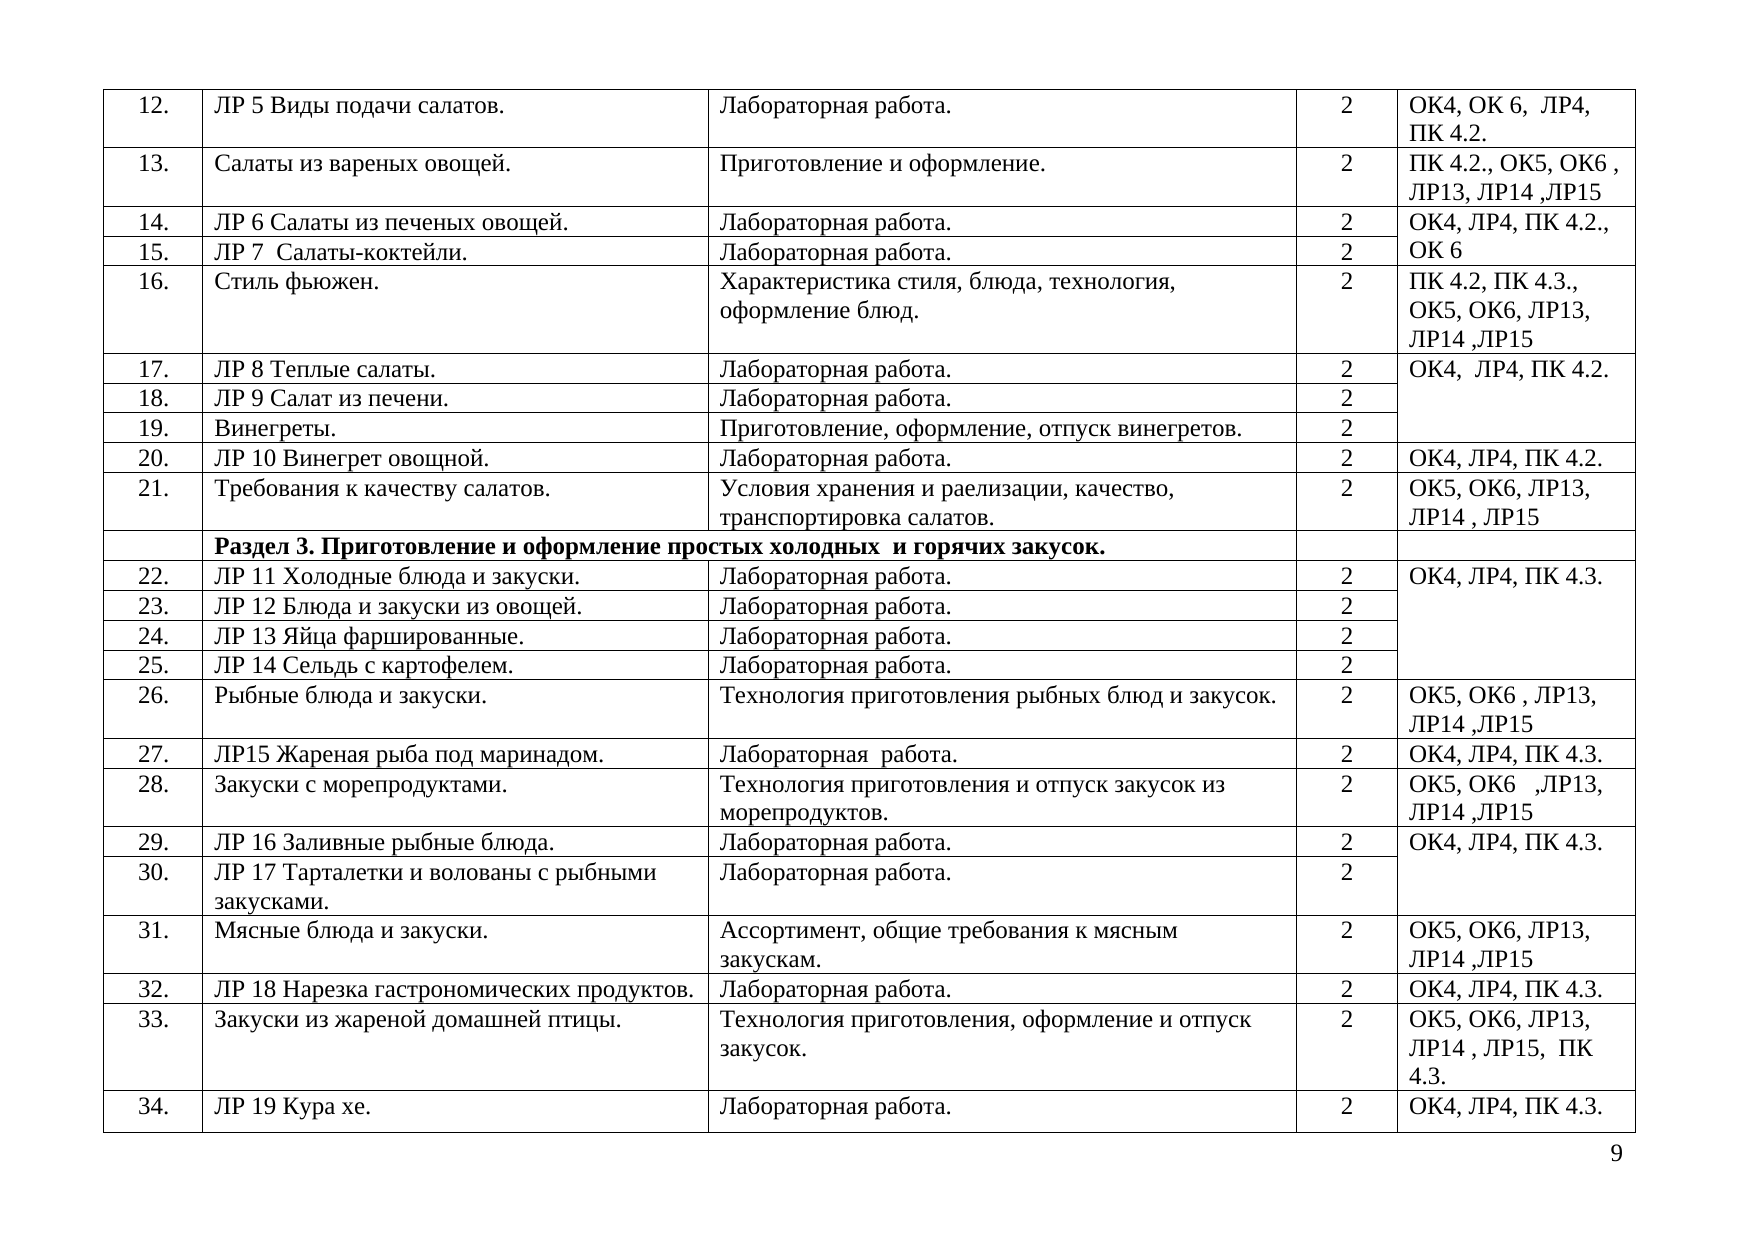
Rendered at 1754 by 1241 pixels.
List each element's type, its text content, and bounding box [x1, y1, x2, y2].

table_cell Технология приготовления рыбных блюд и закусок. [709, 680, 1296, 738]
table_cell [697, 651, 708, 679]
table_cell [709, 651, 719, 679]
table_cell 2 [1297, 769, 1397, 826]
table_cell [1398, 531, 1409, 560]
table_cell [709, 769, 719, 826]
table_cell Приготовление и оформление. [709, 148, 1296, 206]
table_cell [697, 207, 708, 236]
table_cell ОК4, ЛР4, ПК 4.3. [1398, 561, 1635, 679]
table_cell 21. [104, 473, 202, 530]
table_cell Характеристика стиля, блюда, технология, оформление блюд. [709, 266, 1296, 353]
table_cell ЛР 19 Кура хе. [203, 1091, 708, 1132]
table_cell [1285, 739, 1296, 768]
table_cell [1297, 531, 1307, 560]
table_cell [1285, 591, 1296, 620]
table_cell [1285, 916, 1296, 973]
table_cell 13. [104, 148, 202, 206]
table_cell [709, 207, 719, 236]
table_cell Лабораторная работа. [709, 90, 1296, 147]
table_cell 31. [104, 916, 202, 973]
table_cell ЛР 5 Виды подачи салатов. [203, 90, 708, 147]
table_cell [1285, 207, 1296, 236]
table_cell Салаты из вареных овощей. [203, 148, 708, 206]
table_cell [104, 531, 115, 560]
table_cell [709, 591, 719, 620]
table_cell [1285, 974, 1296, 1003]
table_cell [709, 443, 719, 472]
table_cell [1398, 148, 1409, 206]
table_cell 16. [104, 266, 202, 353]
table_cell 2 [1297, 916, 1397, 973]
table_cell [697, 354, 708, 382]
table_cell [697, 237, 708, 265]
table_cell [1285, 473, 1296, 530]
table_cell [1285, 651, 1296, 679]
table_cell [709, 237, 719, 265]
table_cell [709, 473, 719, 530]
table_cell 2 [1297, 148, 1397, 206]
table_cell 34. [104, 1091, 202, 1132]
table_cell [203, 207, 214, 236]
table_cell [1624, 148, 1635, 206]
table_cell ОК4, ЛР4, ПК 4.3. [1398, 1091, 1635, 1132]
table_cell Стиль фьюжен. [203, 266, 708, 353]
table_cell Закуски из жареной домашней птицы. [203, 1004, 708, 1090]
table_cell 2 [1297, 680, 1397, 738]
table_cell Мясные блюда и закуски. [203, 916, 708, 973]
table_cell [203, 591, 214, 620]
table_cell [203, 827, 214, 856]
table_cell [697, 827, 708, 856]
table_cell Раздел 3. Приготовление и оформление простых холодных и горячих закусок. [203, 531, 1296, 560]
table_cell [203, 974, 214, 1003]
table_cell [1624, 531, 1635, 560]
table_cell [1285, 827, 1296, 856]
table_cell Лабораторная работа. [709, 1091, 1296, 1132]
table_cell 2 [1297, 1091, 1397, 1132]
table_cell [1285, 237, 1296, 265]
table_cell ОК4, ЛР4, ПК 4.2. [1398, 354, 1635, 442]
table_cell Лабораторная работа. [709, 857, 1296, 914]
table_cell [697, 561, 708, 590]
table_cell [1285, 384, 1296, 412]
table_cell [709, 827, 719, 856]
table_cell 2 [1297, 857, 1397, 914]
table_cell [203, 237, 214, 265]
table_cell 30. [104, 857, 202, 914]
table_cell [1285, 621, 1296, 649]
table_cell Требования к качеству салатов. [203, 473, 708, 530]
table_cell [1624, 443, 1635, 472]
table_cell 12. [104, 90, 202, 147]
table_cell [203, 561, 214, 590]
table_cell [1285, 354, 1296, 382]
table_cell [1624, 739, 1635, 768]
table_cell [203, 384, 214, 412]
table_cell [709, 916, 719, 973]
table_cell 28. [104, 769, 202, 826]
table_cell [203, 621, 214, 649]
table_cell ОК4, ЛР4, ПК 4.2., ОК 6 [1398, 207, 1635, 265]
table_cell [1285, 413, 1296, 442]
table_cell Технология приготовления, оформление и отпуск закусок. [709, 1004, 1296, 1090]
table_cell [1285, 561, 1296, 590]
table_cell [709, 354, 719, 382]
table_cell 2 [1297, 90, 1397, 147]
table_cell 33. [104, 1004, 202, 1090]
table_cell Рыбные блюда и закуски. [203, 680, 708, 738]
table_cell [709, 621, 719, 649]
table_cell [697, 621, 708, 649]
table_cell 2 [1297, 266, 1397, 353]
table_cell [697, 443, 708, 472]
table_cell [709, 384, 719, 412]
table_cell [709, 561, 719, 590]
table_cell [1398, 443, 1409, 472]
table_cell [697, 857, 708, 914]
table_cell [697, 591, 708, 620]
table_cell [1386, 531, 1397, 560]
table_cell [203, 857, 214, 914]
table_cell Закуски с морепродуктами. [203, 769, 708, 826]
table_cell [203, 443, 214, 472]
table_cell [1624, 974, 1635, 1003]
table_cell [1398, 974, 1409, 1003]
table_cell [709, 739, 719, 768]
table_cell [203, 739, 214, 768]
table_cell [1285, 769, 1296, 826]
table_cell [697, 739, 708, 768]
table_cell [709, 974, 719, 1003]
table_cell [192, 531, 202, 560]
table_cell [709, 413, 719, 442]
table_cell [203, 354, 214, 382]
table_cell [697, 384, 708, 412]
table_cell 2 [1297, 473, 1397, 530]
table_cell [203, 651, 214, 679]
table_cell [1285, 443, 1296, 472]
table_cell 2 [1297, 1004, 1397, 1090]
table_cell 26. [104, 680, 202, 738]
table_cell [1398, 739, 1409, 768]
table_cell ОК4, ЛР4, ПК 4.3. [1398, 827, 1635, 914]
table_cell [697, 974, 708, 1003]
